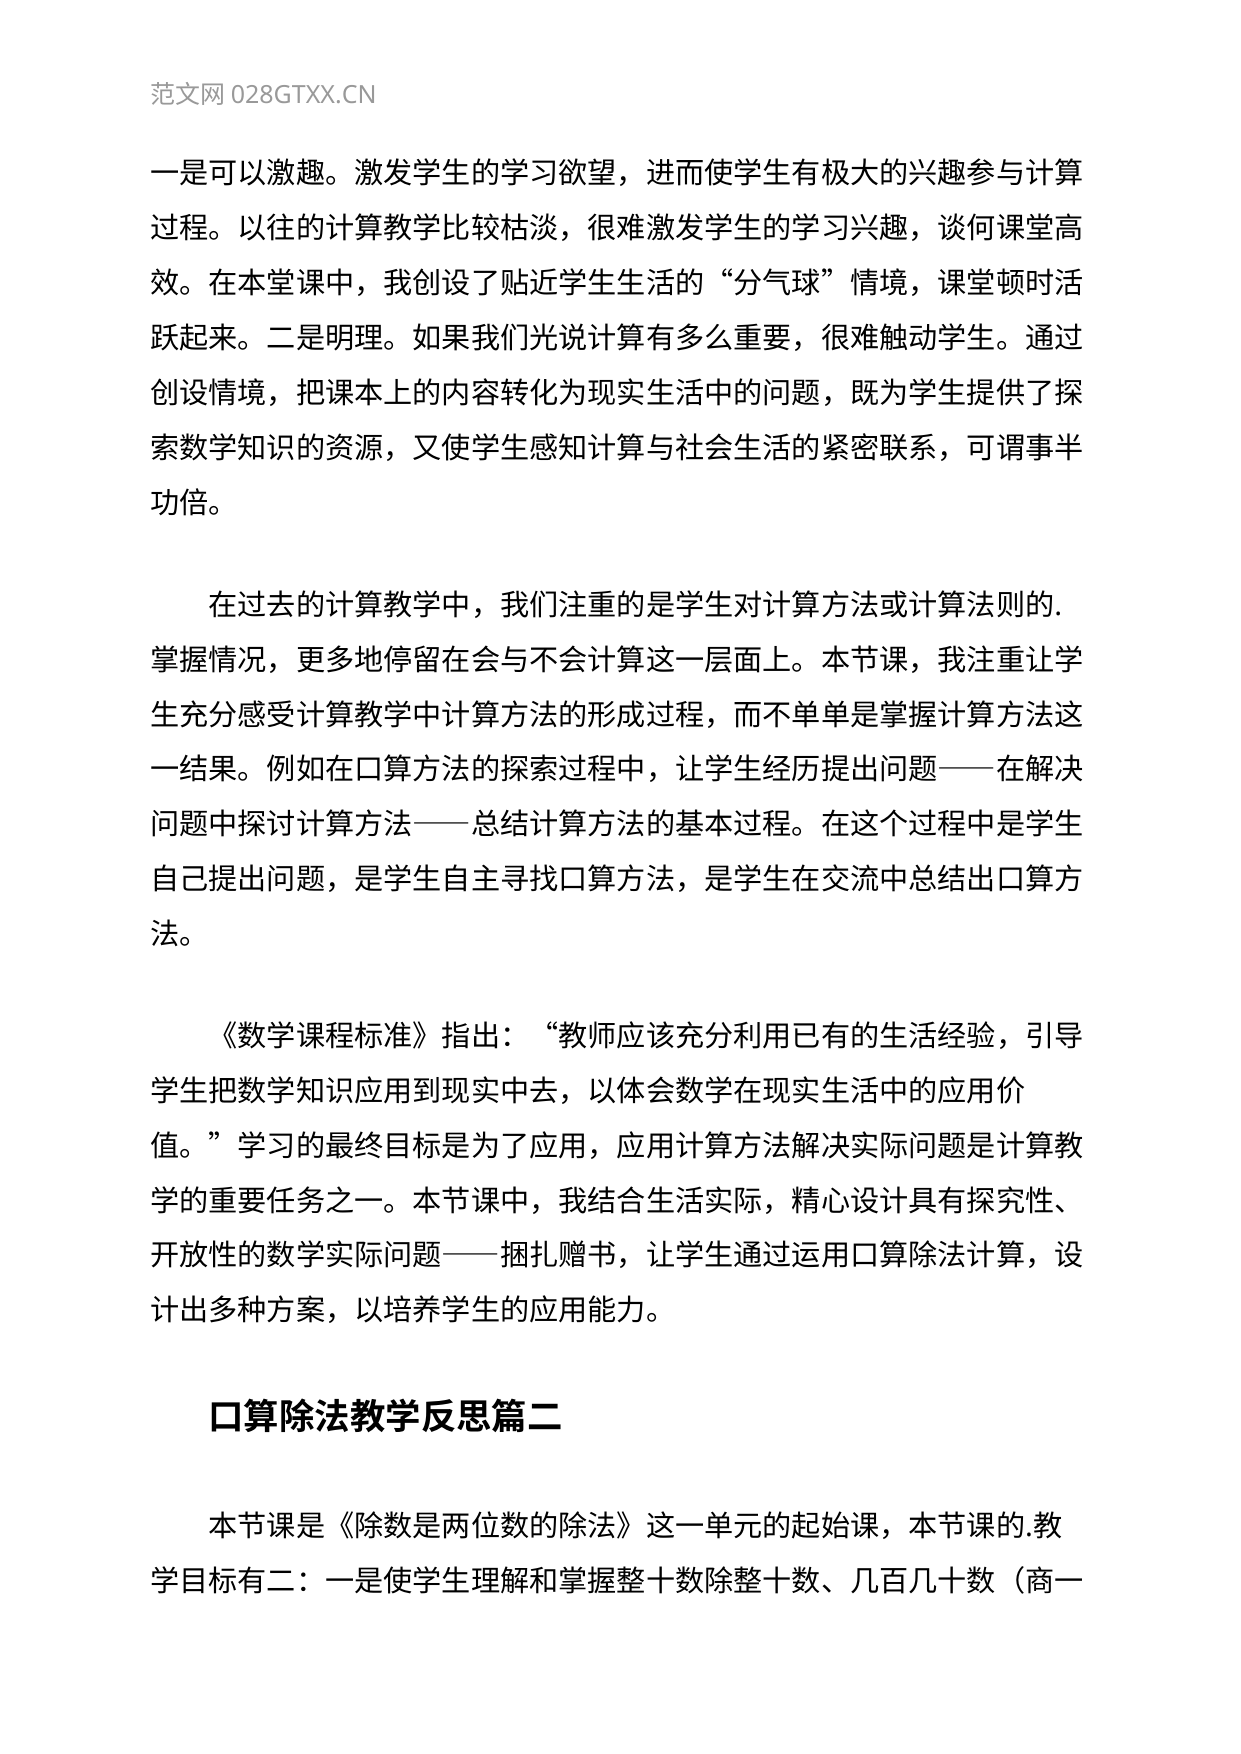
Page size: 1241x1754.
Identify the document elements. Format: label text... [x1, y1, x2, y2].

text 《数学课程标准》指出：“教师应该充分利用已有的生活经验，引导学生把数学知识应用到现实中去，以体会数学在现实生活中的应用价值。”学习的最终目标是为了应用，应用计算方法解决实际问题是计算教学的重要任务之一。本节课中，我结合生活实际，精心设计具有探究性、开放性的数学实际问题——捆扎赠书，让学生通过运用口算除法计算，设计出多种方案，以培养学生的应用能力。 [150, 1012, 1090, 1329]
text 口算除法教学反思篇二 [150, 1389, 1090, 1440]
text 在过去的计算教学中，我们注重的是学生对计算方法或计算法则的.掌握情况，更多地停留在会与不会计算这一层面上。本节课，我注重让学生充分感受计算教学中计算方法的形成过程，而不单单是掌握计算方法这一结果。例如在口算方法的探索过程中，让学生经历提出问题——在解决问题中探讨计算方法——总结计算方法的基本过程。在这个过程中是学生自己提出问题，是学生自主寻找口算方法，是学生在交流中总结出口算方法。 [150, 581, 1090, 953]
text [150, 150, 1090, 522]
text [150, 1502, 1090, 1599]
